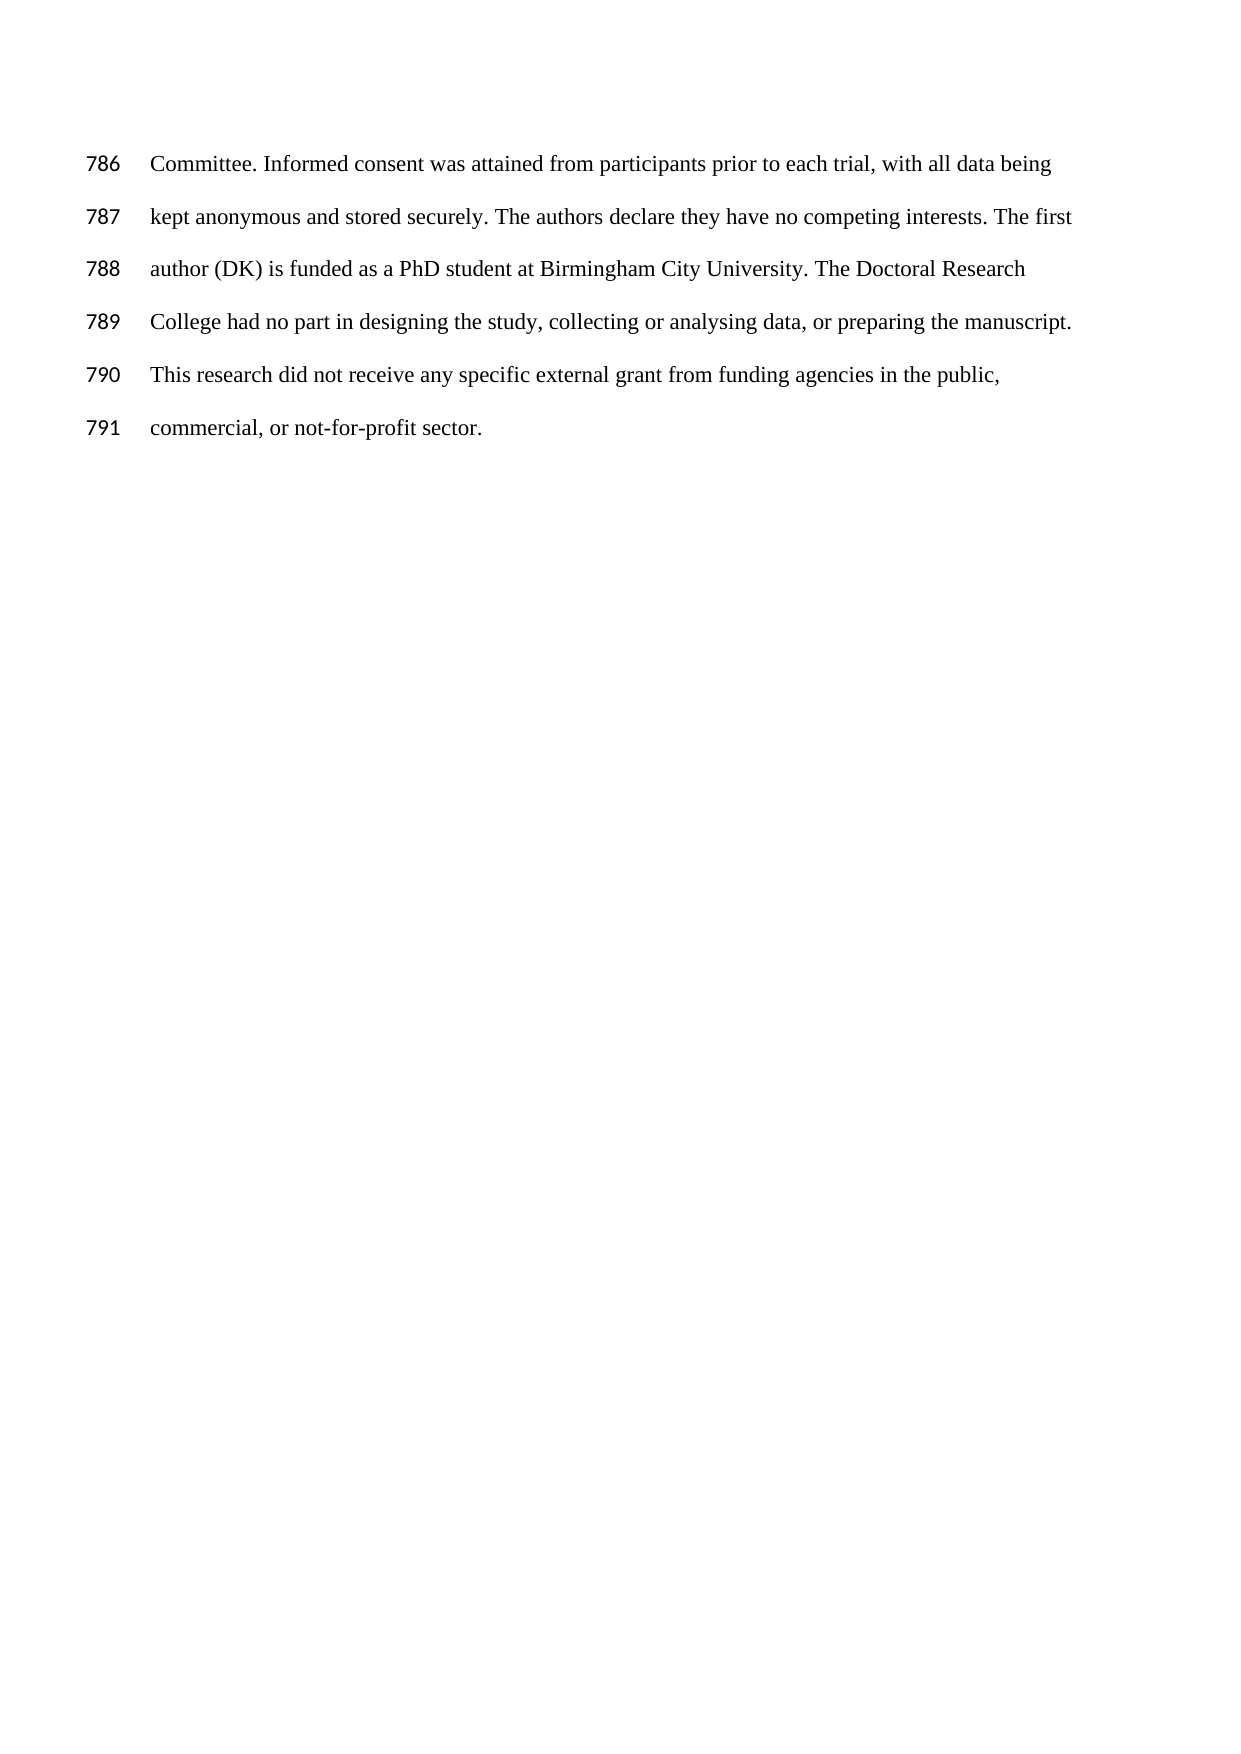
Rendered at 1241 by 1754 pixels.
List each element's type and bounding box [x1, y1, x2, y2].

text [150, 150, 1090, 440]
